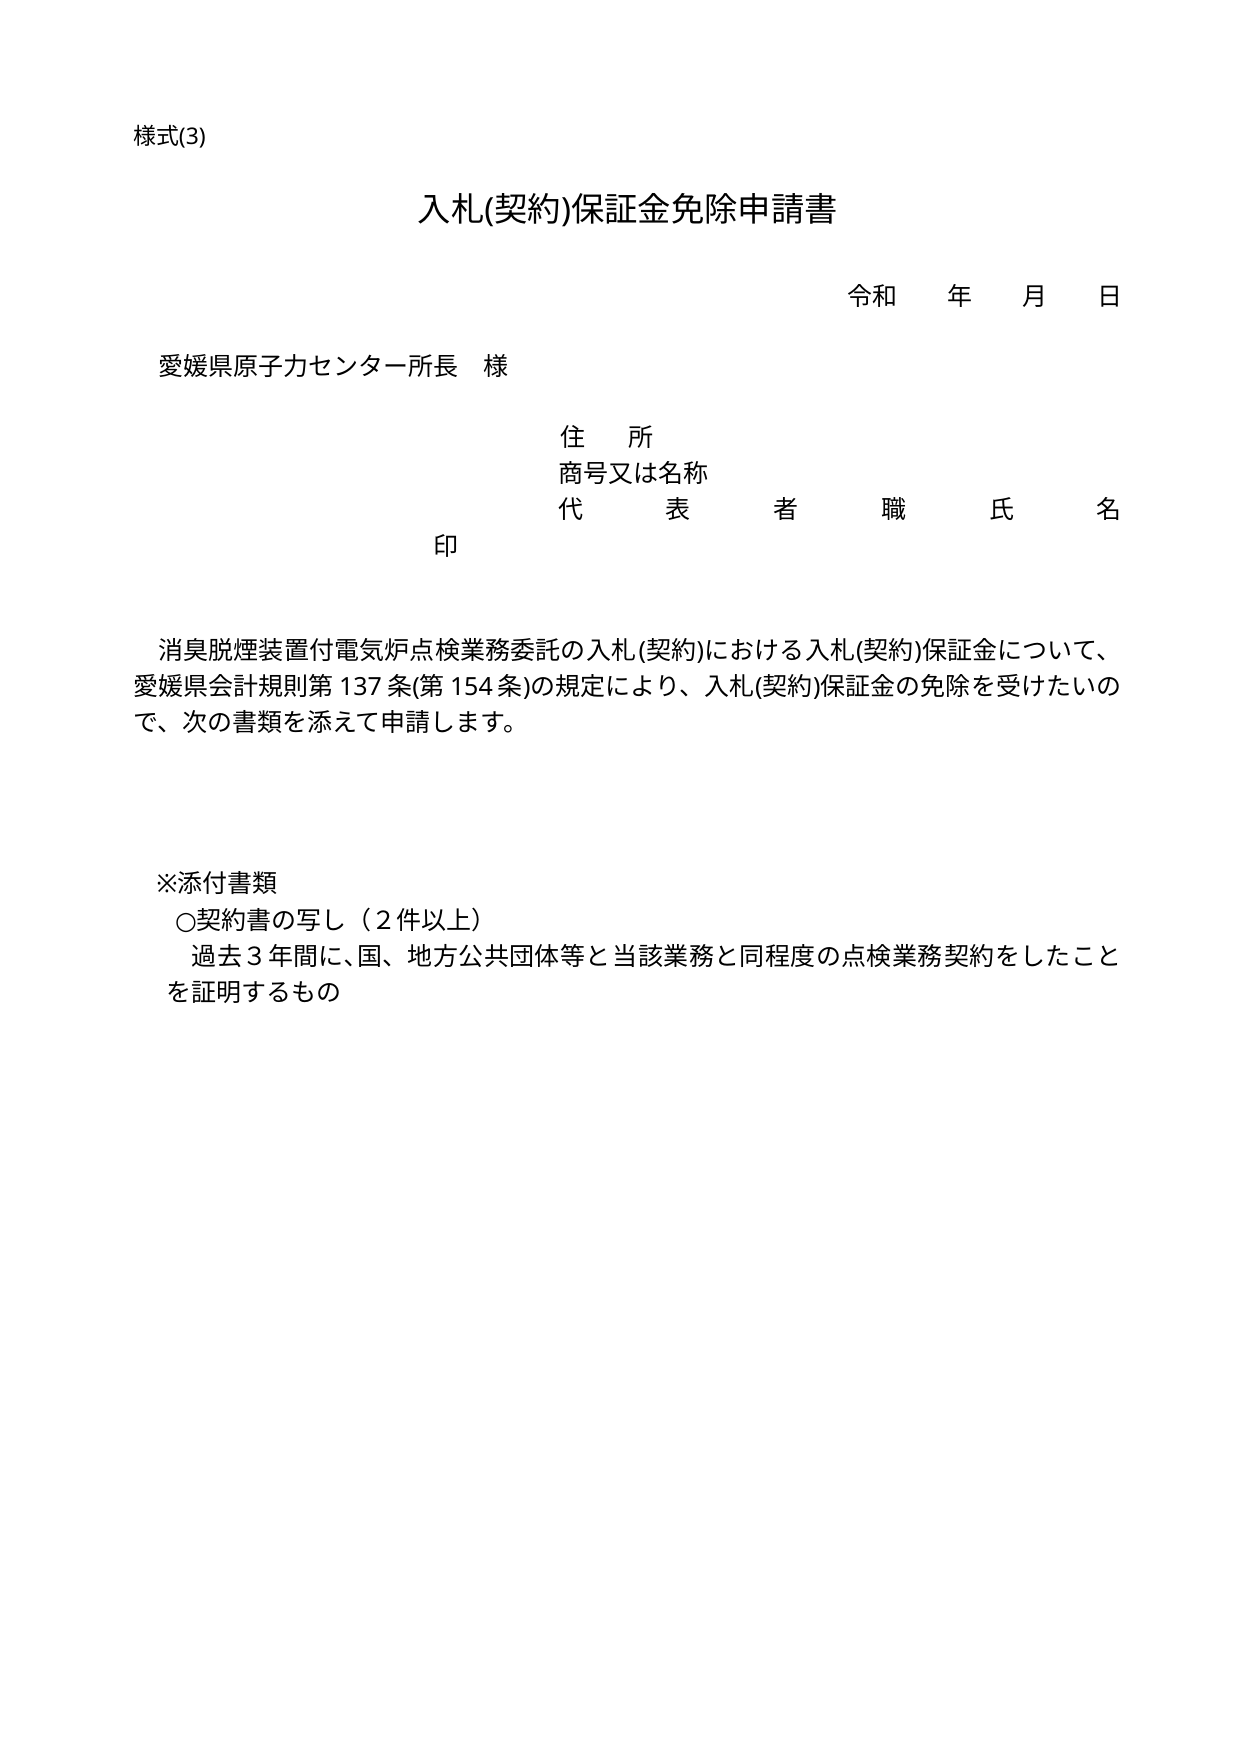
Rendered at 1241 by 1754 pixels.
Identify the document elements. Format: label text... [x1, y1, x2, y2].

text 令和 年 月 日 [133, 277, 1122, 313]
text 代表者職氏名 印 [433, 490, 1122, 562]
text ○契約書の写し（２件以上） [150, 900, 1122, 936]
text 様式(3) [133, 118, 1122, 151]
text 消臭脱煙装置付電気炉点検業務委託の入札(契約)における入札(契約)保証金について、愛媛県会計規則第137条(第154条)の規定により、入札(契約)保証金の免除を受けたいので、次の書類を添えて申請します。 [133, 630, 1122, 739]
text 過去３年間に､国、地方公共団体等と当該業務と同程度の点検業務契約をしたことを証明するもの [167, 936, 1122, 1009]
text ※添付書類 [156, 864, 1122, 900]
text 商号又は名称 [433, 453, 1122, 490]
text 入札(契約)保証金免除申請書 [133, 183, 1122, 231]
text 愛媛県原子力センター所長 様 [133, 347, 1122, 383]
text 住所 [433, 417, 1122, 453]
